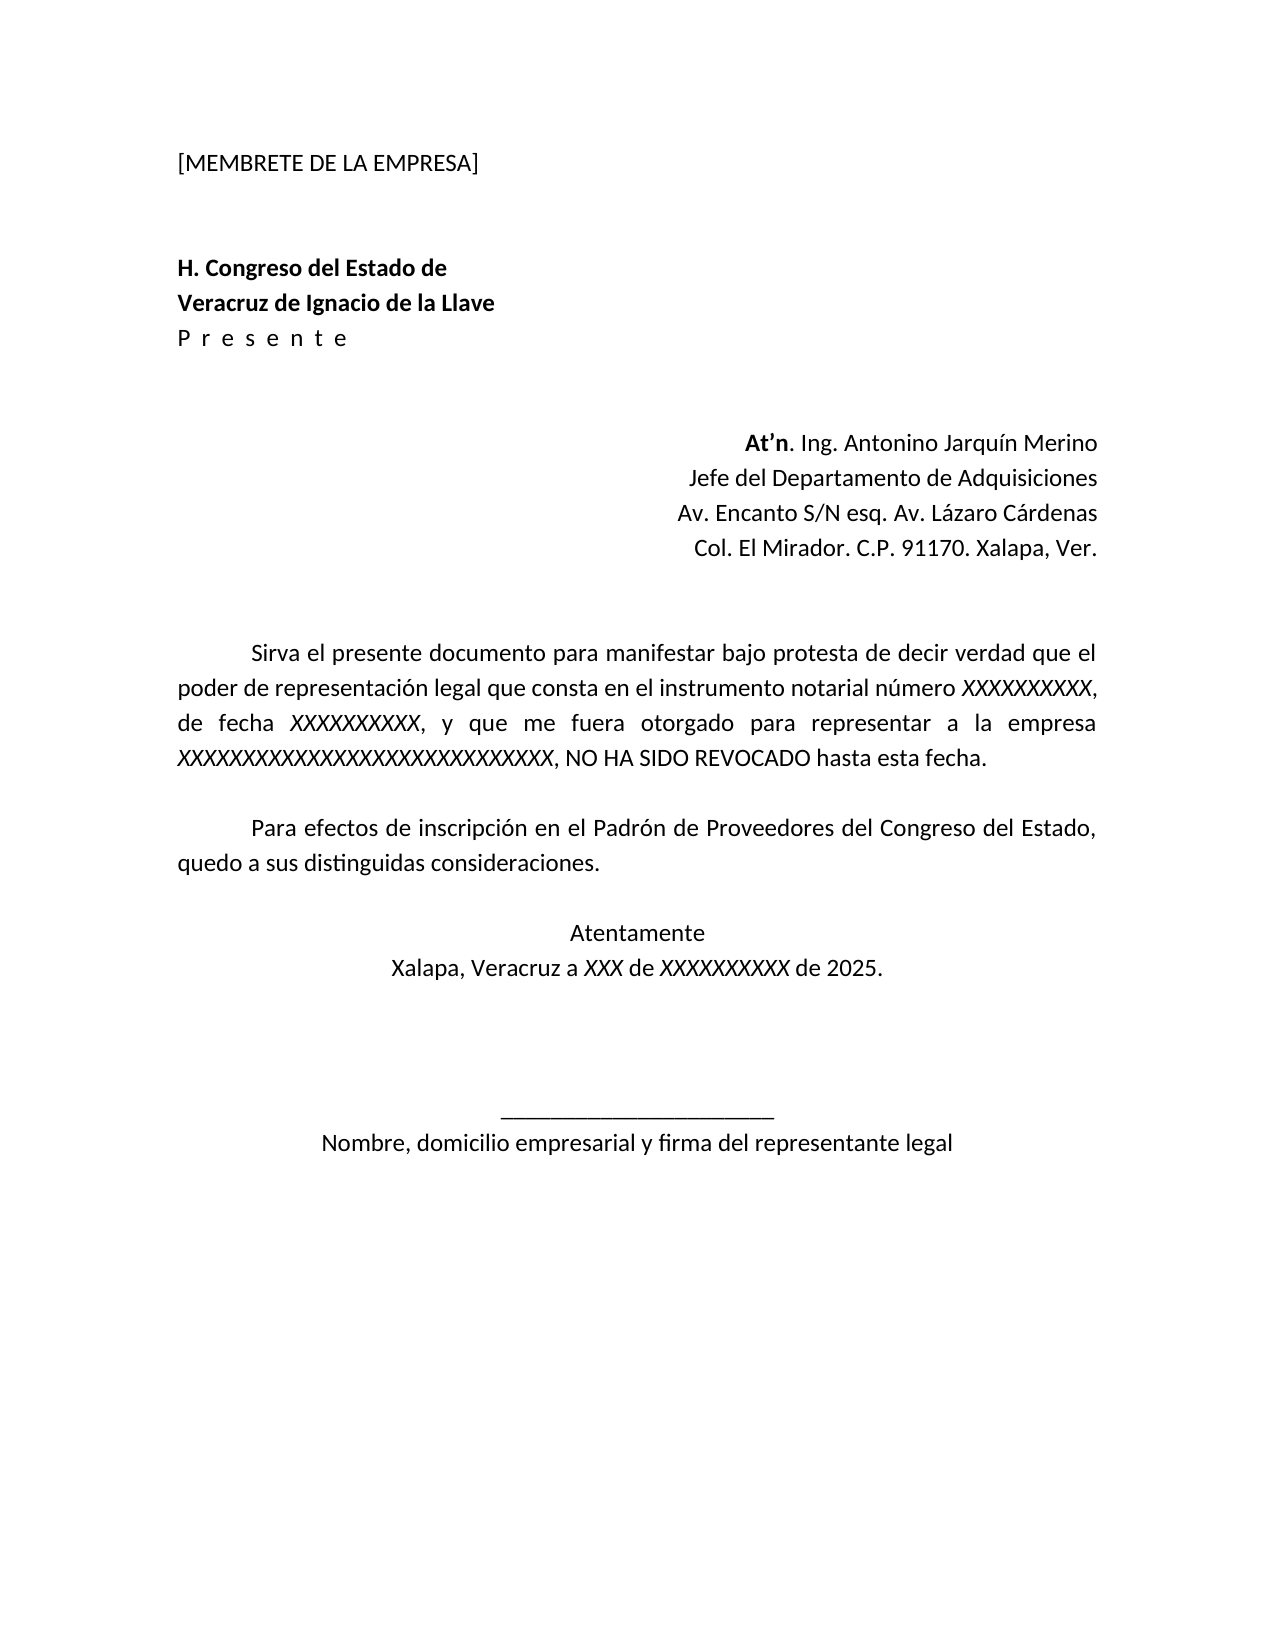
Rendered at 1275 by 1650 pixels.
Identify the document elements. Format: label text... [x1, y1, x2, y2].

text ______________________ [177, 1093, 1098, 1123]
text Atentamente [177, 918, 1098, 948]
text H. Congreso del Estado de [177, 253, 1098, 283]
text Xalapa, Veracruz a XXX de XXXXXXXXXX de 2025. [177, 953, 1098, 983]
text Veracruz de Ignacio de la Llave [177, 288, 1098, 318]
text Jefe del Departamento de Adquisiciones [177, 463, 1098, 493]
text Para efectos de inscripción en el Padrón de Proveedores del Congreso del Estado, quedo a sus distinguidas consideraciones. [177, 813, 1098, 878]
text Col. El Mirador. C.P. 91170. Xalapa, Ver. [177, 533, 1098, 563]
text P r e s e n t e [177, 323, 1098, 353]
text At’n. Ing. Antonino Jarquín Merino [177, 428, 1098, 458]
text [MEMBRETE DE LA EMPRESA] [177, 148, 1098, 178]
text Nombre, domicilio empresarial y firma del representante legal [177, 1128, 1098, 1158]
text Av. Encanto S/N esq. Av. Lázaro Cárdenas [177, 498, 1098, 528]
text Sirva el presente documento para manifestar bajo protesta de decir verdad que el poder de representación legal que consta en el instrumento notarial número XXXXXXXXXX, de fecha XXXXXXXXXX, y que me fuera otorgado para representar a la empresa XXXXXXXXXXXXXXXXXXXXXXXXXXXXX, NO HA SIDO REVOCADO hasta esta fecha. [177, 638, 1098, 773]
